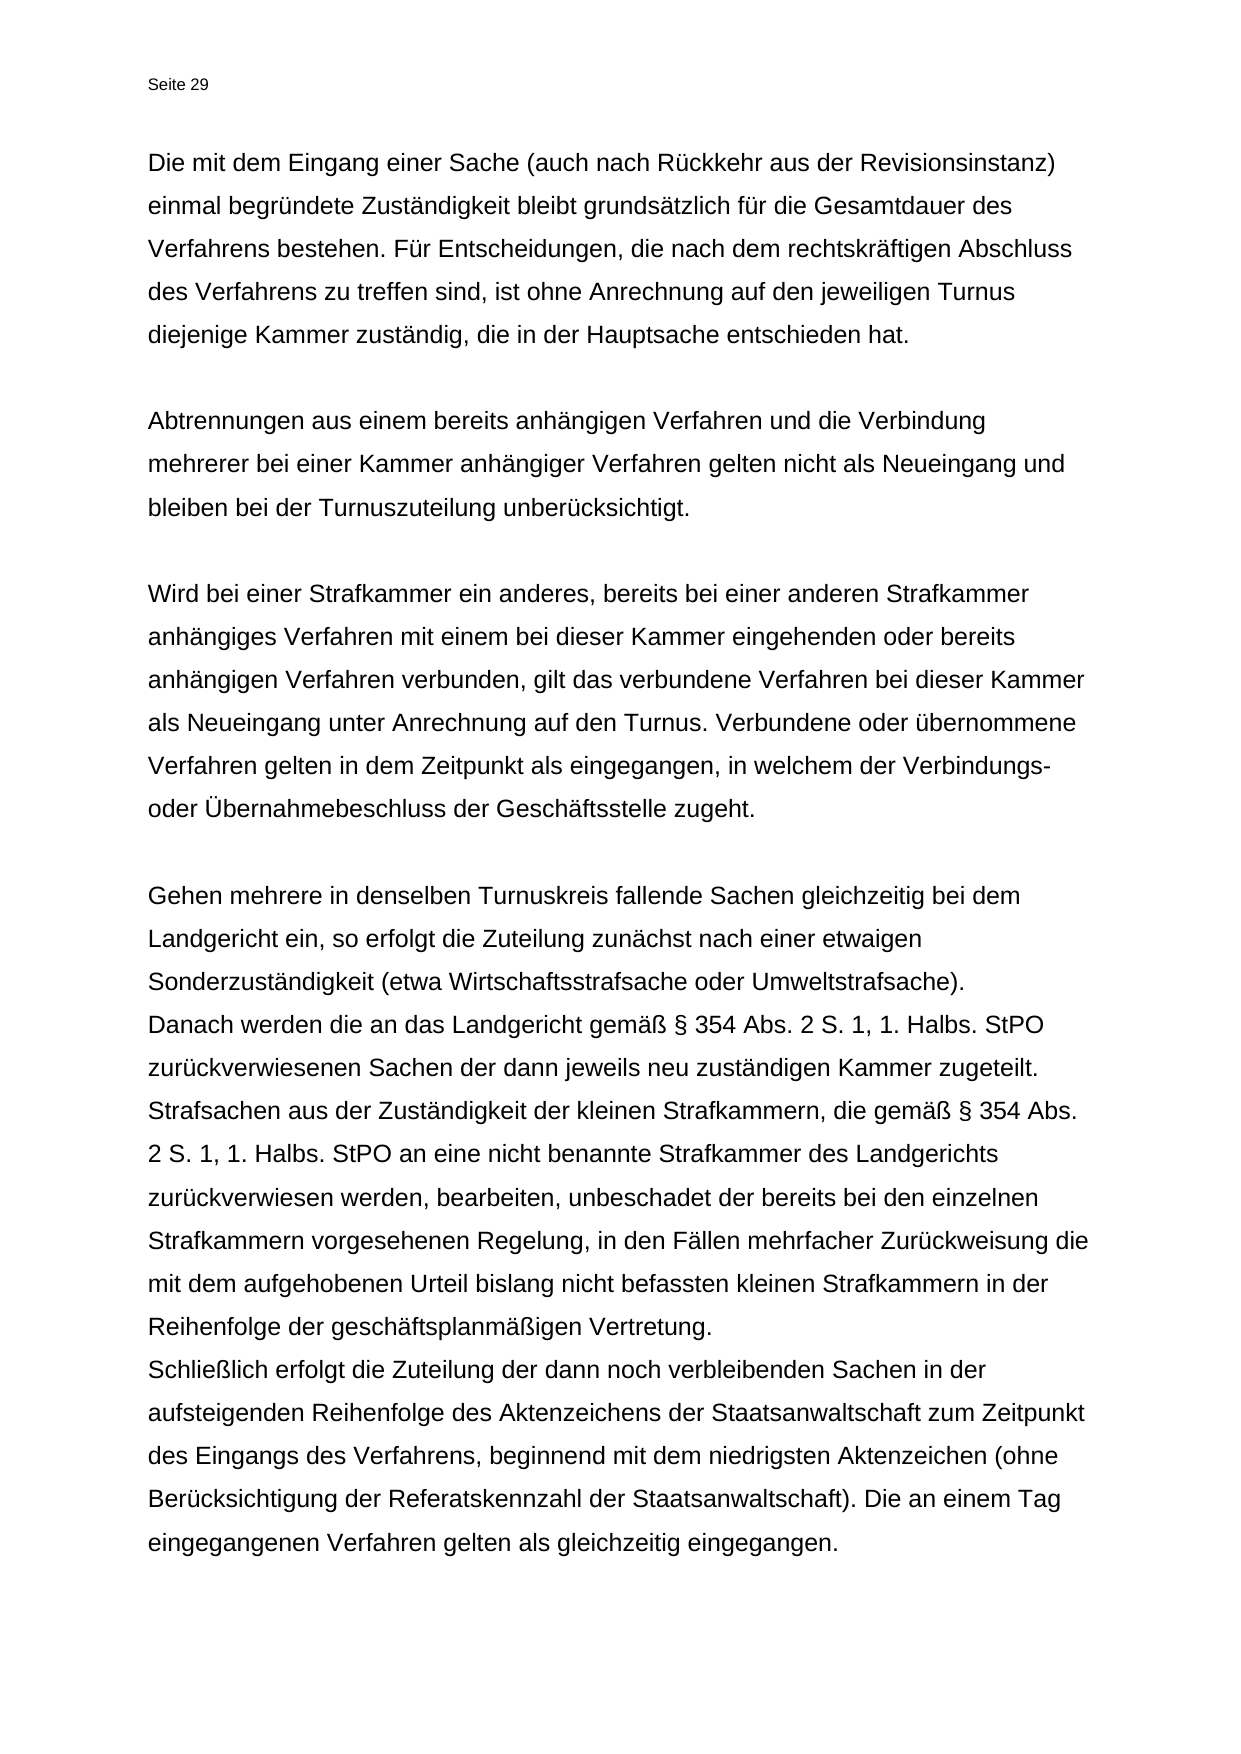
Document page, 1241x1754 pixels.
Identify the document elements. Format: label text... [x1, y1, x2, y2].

text Die mit dem Eingang einer Sache (auch nach Rückkehr aus der Revisionsinstanz) einmal begründete Zuständigkeit bleibt grundsätzlich für die Gesamtdauer des Verfahrens bestehen. Für Entscheidungen, die nach dem rechtskräftigen Abschluss des Verfahrens zu treffen sind, ist ohne Anrechnung auf den jeweiligen Turnus diejenige Kammer zuständig, die in der Hauptsache entschieden hat. [148, 148, 1093, 349]
text Abtrennungen aus einem bereits anhängigen Verfahren und die Verbindung mehrerer bei einer Kammer anhängiger Verfahren gelten nicht als Neueingang und bleiben bei der Turnuszuteilung unberücksichtigt. [148, 406, 1093, 521]
text Wird bei einer Strafkammer ein anderes, bereits bei einer anderen Strafkammer anhängiges Verfahren mit einem bei dieser Kammer eingehenden oder bereits anhängigen Verfahren verbunden, gilt das verbundene Verfahren bei dieser Kammer als Neueingang unter Anrechnung auf den Turnus. Verbundene oder übernommene Verfahren gelten in dem Zeitpunkt als eingegangen, in welchem der Verbindungs- oder Übernahmebeschluss der Geschäftsstelle zugeht. [148, 579, 1093, 823]
text Danach werden die an das Landgericht gemäß § 354 Abs. 2 S. 1, 1. Halbs. StPO zurückverwiesenen Sachen der dann jeweils neu zuständigen Kammer zugeteilt. Strafsachen aus der Zuständigkeit der kleinen Strafkammern, die gemäß § 354 Abs. 2 S. 1, 1. Halbs. StPO an eine nicht benannte Strafkammer des Landgerichts zurückverwiesen werden, bearbeiten, unbeschadet der bereits bei den einzelnen Strafkammern vorgesehenen Regelung, in den Fällen mehrfacher Zurückweisung die mit dem aufgehobenen Urteil bislang nicht befassten kleinen Strafkammern in der Reihenfolge der geschäftsplanmäßigen Vertretung. [148, 1010, 1093, 1341]
text Schließlich erfolgt die Zuteilung der dann noch verbleibenden Sachen in der aufsteigenden Reihenfolge des Aktenzeichens der Staatsanwaltschaft zum Zeitpunkt des Eingangs des Verfahrens, beginnend mit dem niedrigsten Aktenzeichen (ohne Berücksichtigung der Referatskennzahl der Staatsanwaltschaft). Die an einem Tag eingegangenen Verfahren gelten als gleichzeitig eingegangen. [148, 1355, 1093, 1556]
text Gehen mehrere in denselben Turnuskreis fallende Sachen gleichzeitig bei dem Landgericht ein, so erfolgt die Zuteilung zunächst nach einer etwaigen Sonderzuständigkeit (etwa Wirtschaftsstrafsache oder Umweltstrafsache). [148, 881, 1093, 996]
